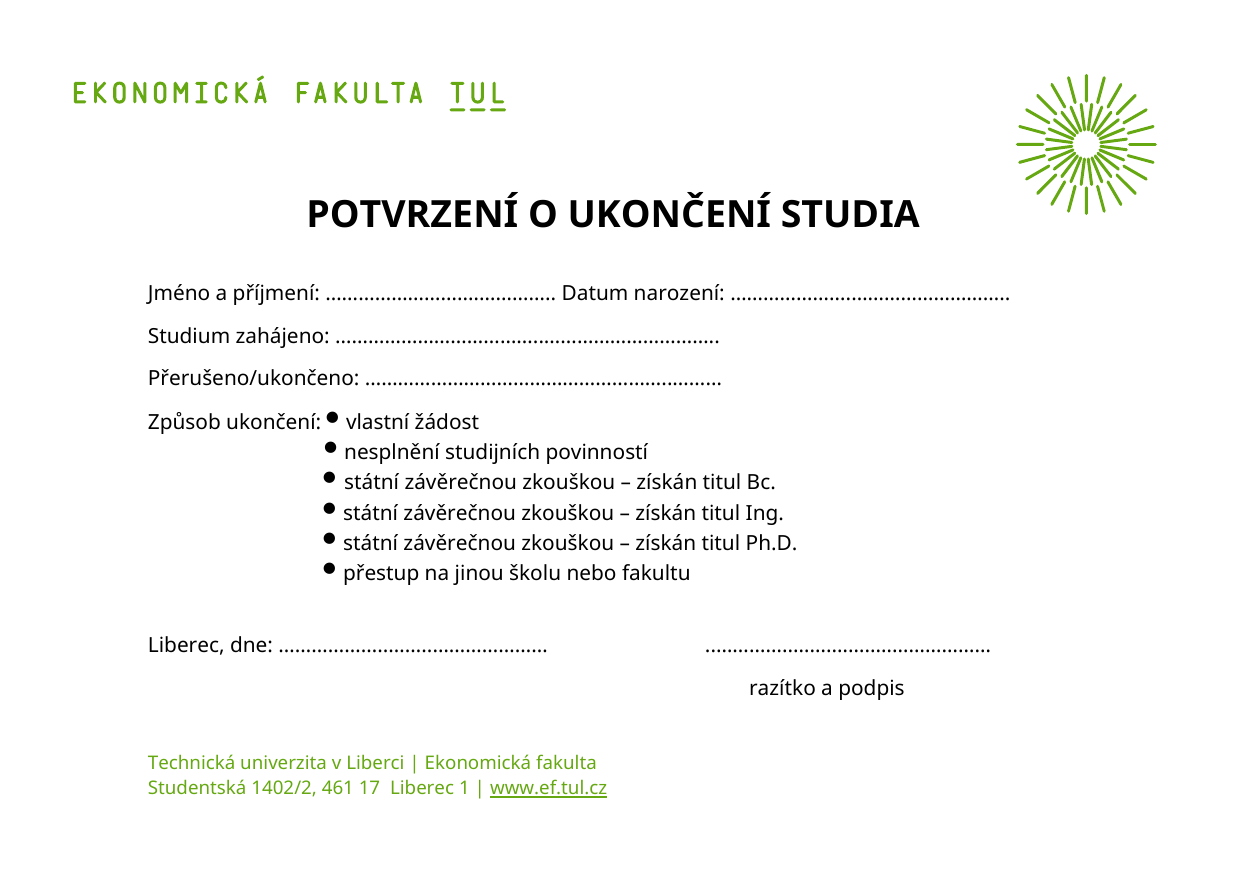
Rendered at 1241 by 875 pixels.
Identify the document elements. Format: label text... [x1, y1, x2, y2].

text státní závěrečnou zkouškou – získán titul Ing. [298, 497, 1033, 527]
text Liberec, dne: ………………..……..………………… ..…………..…….……..………………… razítko a podpis [148, 588, 1033, 701]
text státní závěrečnou zkouškou – získán titul Ph.D. [298, 527, 1033, 557]
text státní závěrečnou zkouškou – získán titul Bc. [298, 467, 1033, 497]
text přestup na jinou školu nebo fakultu [298, 557, 1033, 588]
text Způsob ukončení: vlastní žádost [148, 406, 1033, 436]
text Jméno a příjmení: …………………….…………….. Datum narození: ………………….……………………….. Studium zahájeno: ………………………………..………………………….. Přerušeno/ukončeno: ………………………………………………..……… [148, 278, 1033, 392]
text POTVRZENÍ O UKONČENÍ STUDIA [148, 187, 1078, 238]
text nesplnění studijních povinností [298, 436, 1033, 467]
